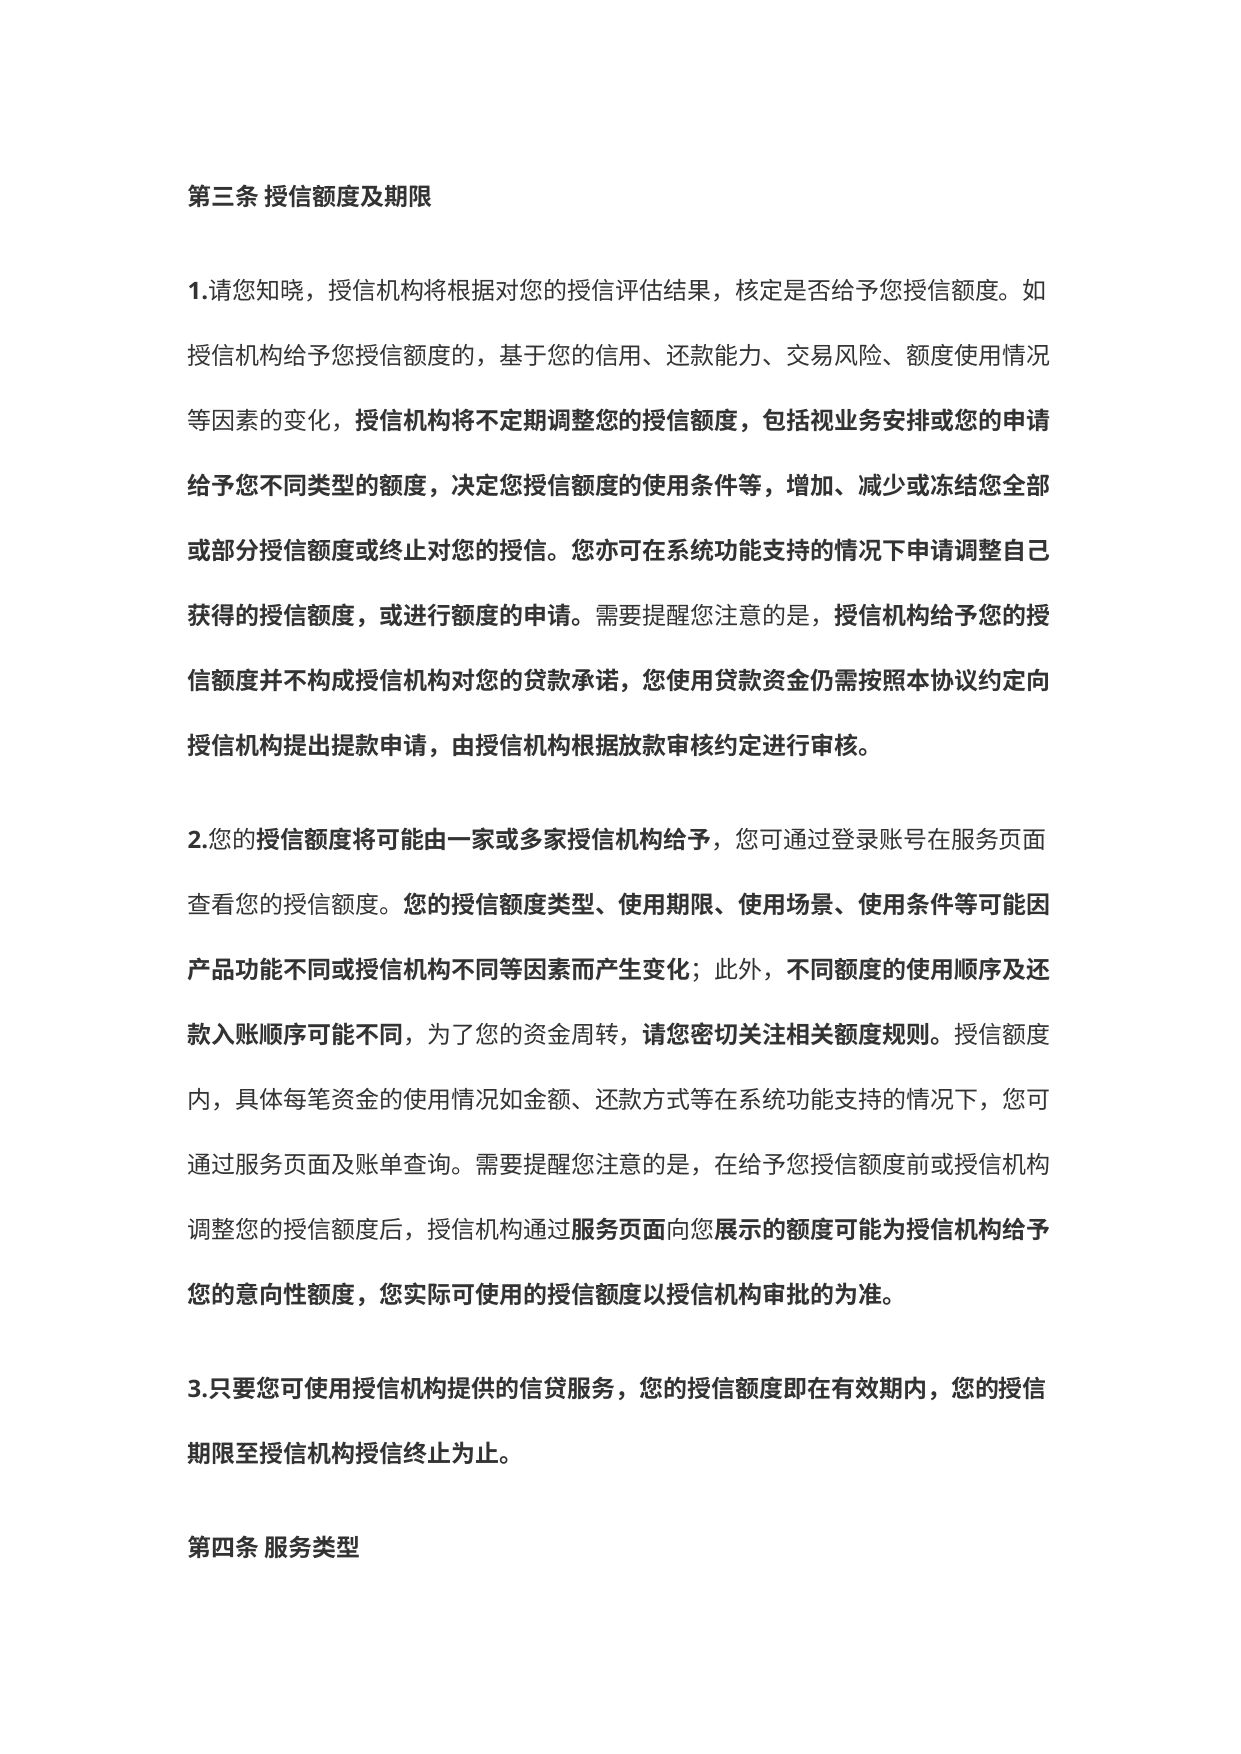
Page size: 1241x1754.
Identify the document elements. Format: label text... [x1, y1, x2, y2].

text 2.您的授信额度将可能由一家或多家授信机构给予，您可通过登录账号在服务页面查看您的授信额度。您的授信额度类型、使用期限、使用场景、使用条件等可能因产品功能不同或授信机构不同等因素而产生变化；此外，不同额度的使用顺序及还款入账顺序可能不同，为了您的资金周转，请您密切关注相关额度规则。授信额度内，具体每笔资金的使用情况如金额、还款方式等在系统功能支持的情况下，您可通过服务页面及账单查询。需要提醒您注意的是，在给予您授信额度前或授信机构调整您的授信额度后，授信机构通过服务页面向您展示的额度可能为授信机构给予您的意向性额度，您实际可使用的授信额度以授信机构审批的为准。 [187, 805, 1053, 1325]
text 第三条 授信额度及期限 [187, 162, 1053, 227]
text 第四条 服务类型 [187, 1514, 1053, 1579]
text 3.只要您可使用授信机构提供的信贷服务，您的授信额度即在有效期内，您的授信期限至授信机构授信终止为止。 [187, 1354, 1053, 1484]
text 1.请您知晓，授信机构将根据对您的授信评估结果，核定是否给予您授信额度。如授信机构给予您授信额度的，基于您的信用、还款能力、交易风险、额度使用情况等因素的变化，授信机构将不定期调整您的授信额度，包括视业务安排或您的申请给予您不同类型的额度，决定您授信额度的使用条件等，增加、减少或冻结您全部或部分授信额度或终止对您的授信。您亦可在系统功能支持的情况下申请调整自己获得的授信额度，或进行额度的申请。需要提醒您注意的是，授信机构给予您的授信额度并不构成授信机构对您的贷款承诺，您使用贷款资金仍需按照本协议约定向授信机构提出提款申请，由授信机构根据放款审核约定进行审核。 [187, 256, 1053, 776]
